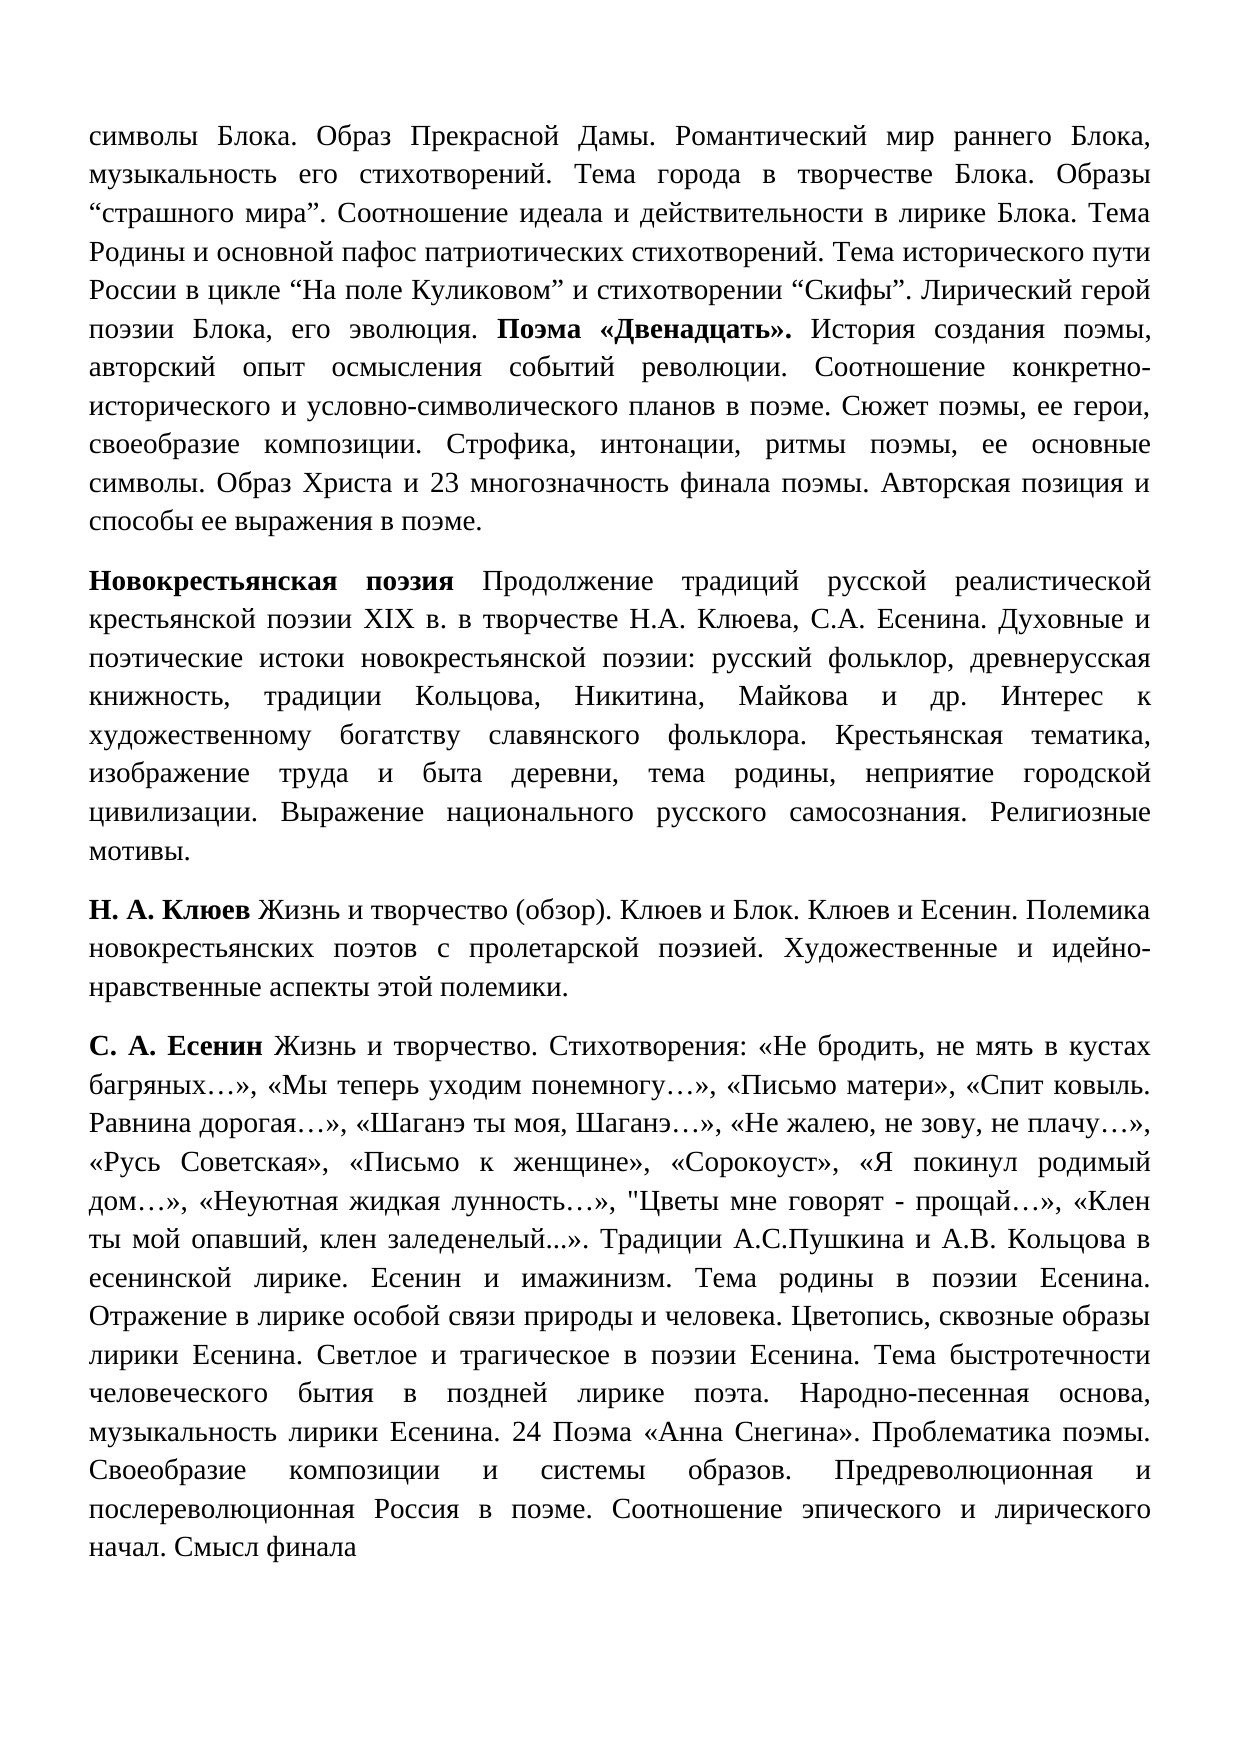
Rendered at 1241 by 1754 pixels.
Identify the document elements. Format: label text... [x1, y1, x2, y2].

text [89, 118, 1152, 537]
text Новокрестьянская поэзия Продолжение традиций русской реалистической крестьянской поэзии XIX в. в творчестве Н.А. Клюева, С.А. Есенина. Духовные и поэтические истоки новокрестьянской поэзии: русский фольклор, древнерусская книжность, традиции Кольцова, Никитина, Майкова и др. Интерес к художественному богатству славянского фольклора. Крестьянская тематика, изображение труда и быта деревни, тема родины, неприятие городской цивилизации. Выражение национального русского самосознания. Религиозные мотивы. [89, 563, 1152, 866]
text Н. А. Клюев Жизнь и творчество (обзор). Клюев и Блок. Клюев и Есенин. Полемика новокрестьянских поэтов с пролетарской поэзией. Художественные и идейно-нравственные аспекты этой полемики. [89, 892, 1152, 1003]
text С. А. Есенин Жизнь и творчество. Стихотворения: «Не бродить, не мять в кустах багряных…», «Мы теперь уходим понемногу…», «Письмо матери», «Спит ковыль. Равнина дорогая…», «Шаганэ ты моя, Шаганэ…», «Не жалею, не зову, не плачу…», «Русь Советская», «Письмо к женщине», «Сорокоуст», «Я покинул родимый дом…», «Неуютная жидкая лунность…», "Цветы мне говорят - прощай…», «Клен ты мой опавший, клен заледенелый...». Традиции А.С.Пушкина и А.В. Кольцова в есенинской лирике. Есенин и имажинизм. Тема родины в поэзии Есенина. Отражение в лирике особой связи природы и человека. Цветопись, сквозные образы лирики Есенина. Светлое и трагическое в поэзии Есенина. Тема быстротечности человеческого бытия в поздней лирике поэта. Народно-песенная основа, музыкальность лирики Есенина. 24 Поэма «Анна Снегина». Проблематика поэмы. Своеобразие композиции и системы образов. Предреволюционная и послереволюционная Россия в поэме. Соотношение эпического и лирического начал. Смысл финала [89, 1028, 1152, 1563]
